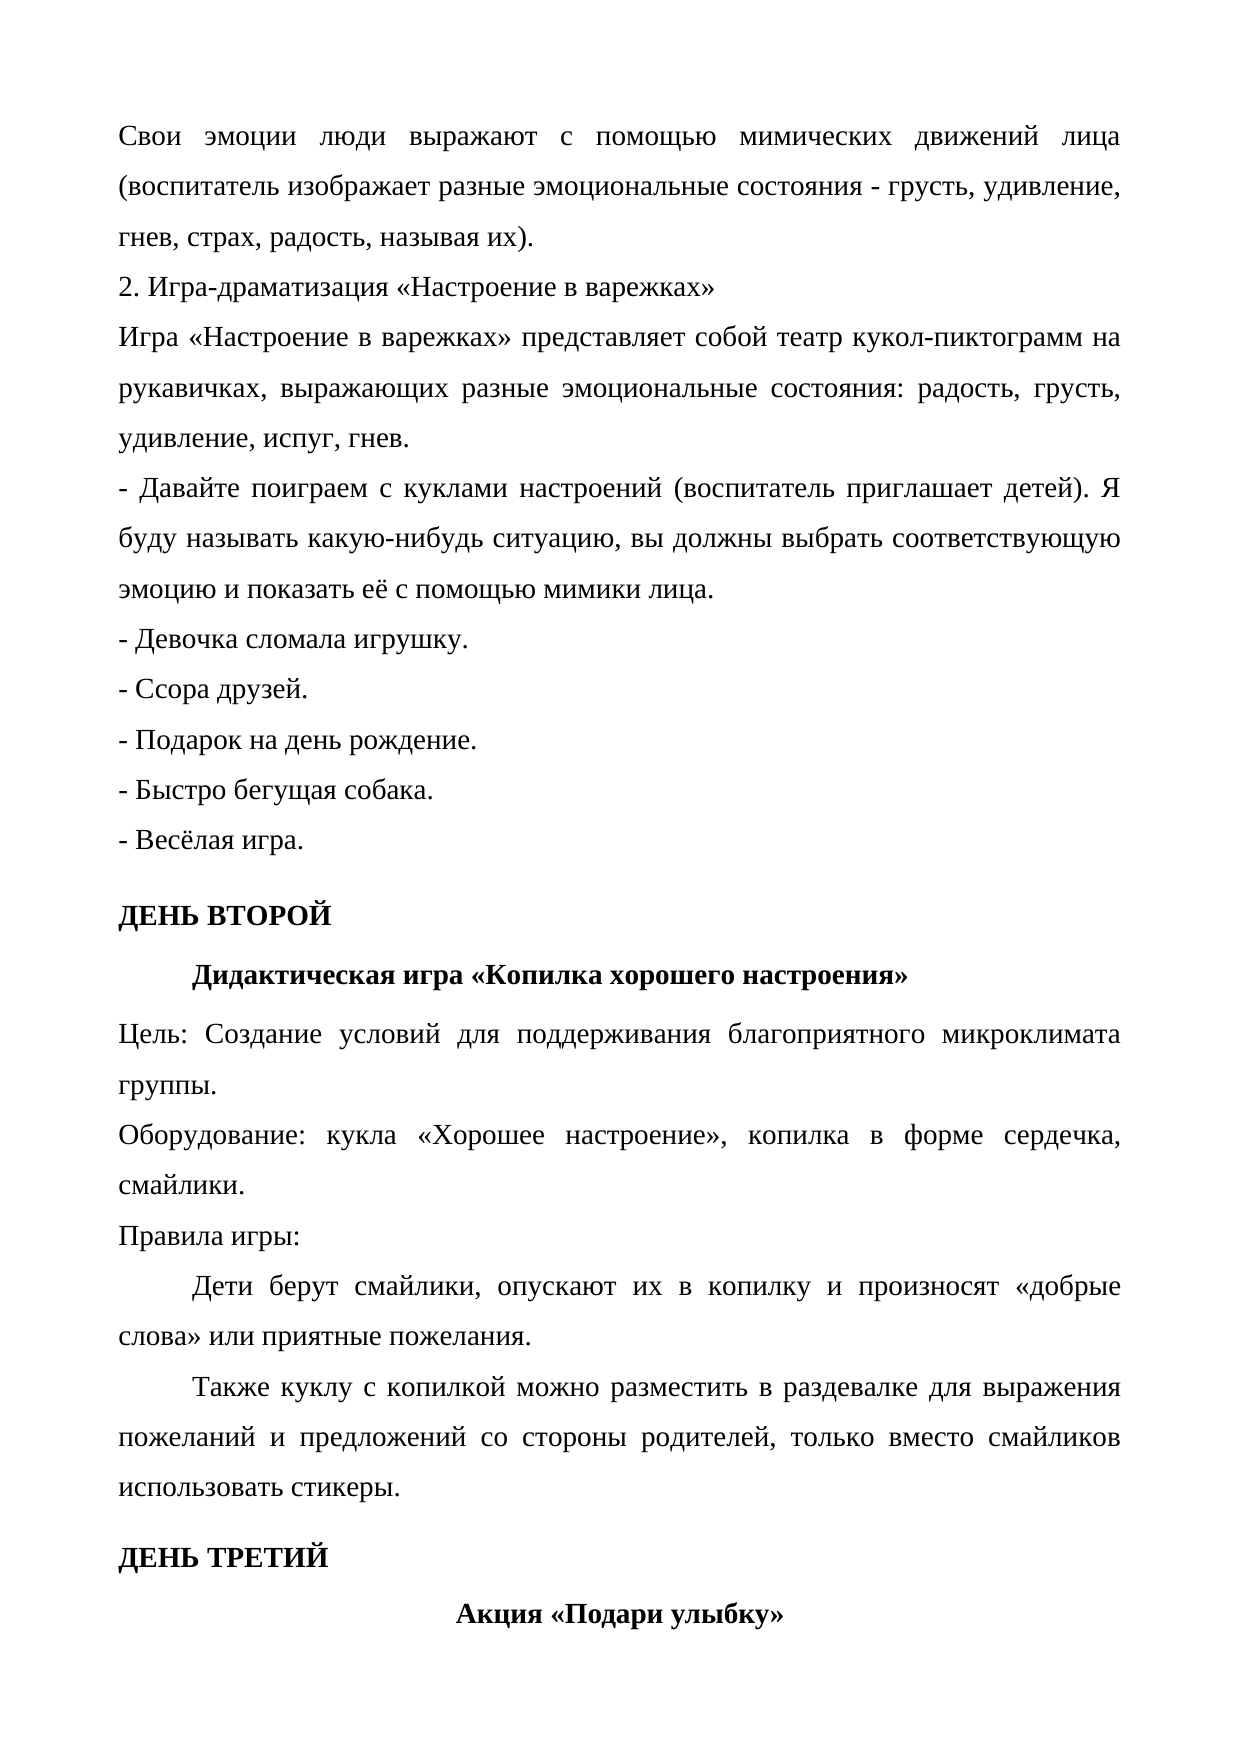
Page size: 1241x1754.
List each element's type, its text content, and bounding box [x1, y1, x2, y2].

text - Давайте поиграем с куклами настроений (воспитатель приглашает детей). Я буду называть какую-нибудь ситуацию, вы должны выбрать соответствующую эмоцию и показать её с помощью мимики лица. [118, 470, 1122, 604]
text 2. Игра-драматизация «Настроение в варежках» [118, 269, 1122, 303]
text Также куклу с копилкой можно разместить в раздевалке для выражения пожеланий и предложений со стороны родителей, только вместо смайликов использовать стикеры. [118, 1369, 1122, 1503]
text - Весёлая игра. [118, 822, 1122, 856]
text Цель: Создание условий для поддерживания благоприятного микроклимата группы. [118, 1017, 1122, 1100]
text - Ссора друзей. [118, 672, 1122, 705]
text Правила игры: [118, 1218, 1122, 1251]
text - Быстро бегущая собака. [118, 772, 1122, 806]
text Акция «Подари улыбку» [118, 1596, 1122, 1630]
text ДЕНЬ ТРЕТИЙ [118, 1541, 1122, 1574]
text ДЕНЬ ВТОРОЙ [118, 898, 1122, 931]
text - Подарок на день рождение. [118, 722, 1122, 755]
text Игра «Настроение в варежках» представляет собой театр кукол-пиктограмм на рукавичках, выражающих разные эмоциональные состояния: радость, грусть, удивление, испуг, гнев. [118, 319, 1122, 453]
text Оборудование: кукла «Хорошее настроение», копилка в форме сердечка, смайлики. [118, 1117, 1122, 1201]
text - Девочка сломала игрушку. [118, 621, 1122, 655]
text Дидактическая игра «Копилка хорошего настроения» [118, 957, 1122, 991]
text Дети берут смайлики, опускают их в копилку и произносят «добрые слова» или приятные пожелания. [118, 1268, 1122, 1352]
text Свои эмоции люди выражают с помощью мимических движений лица (воспитатель изображает разные эмоциональные состояния - грусть, удивление, гнев, страх, радость, называя их). [118, 118, 1122, 252]
